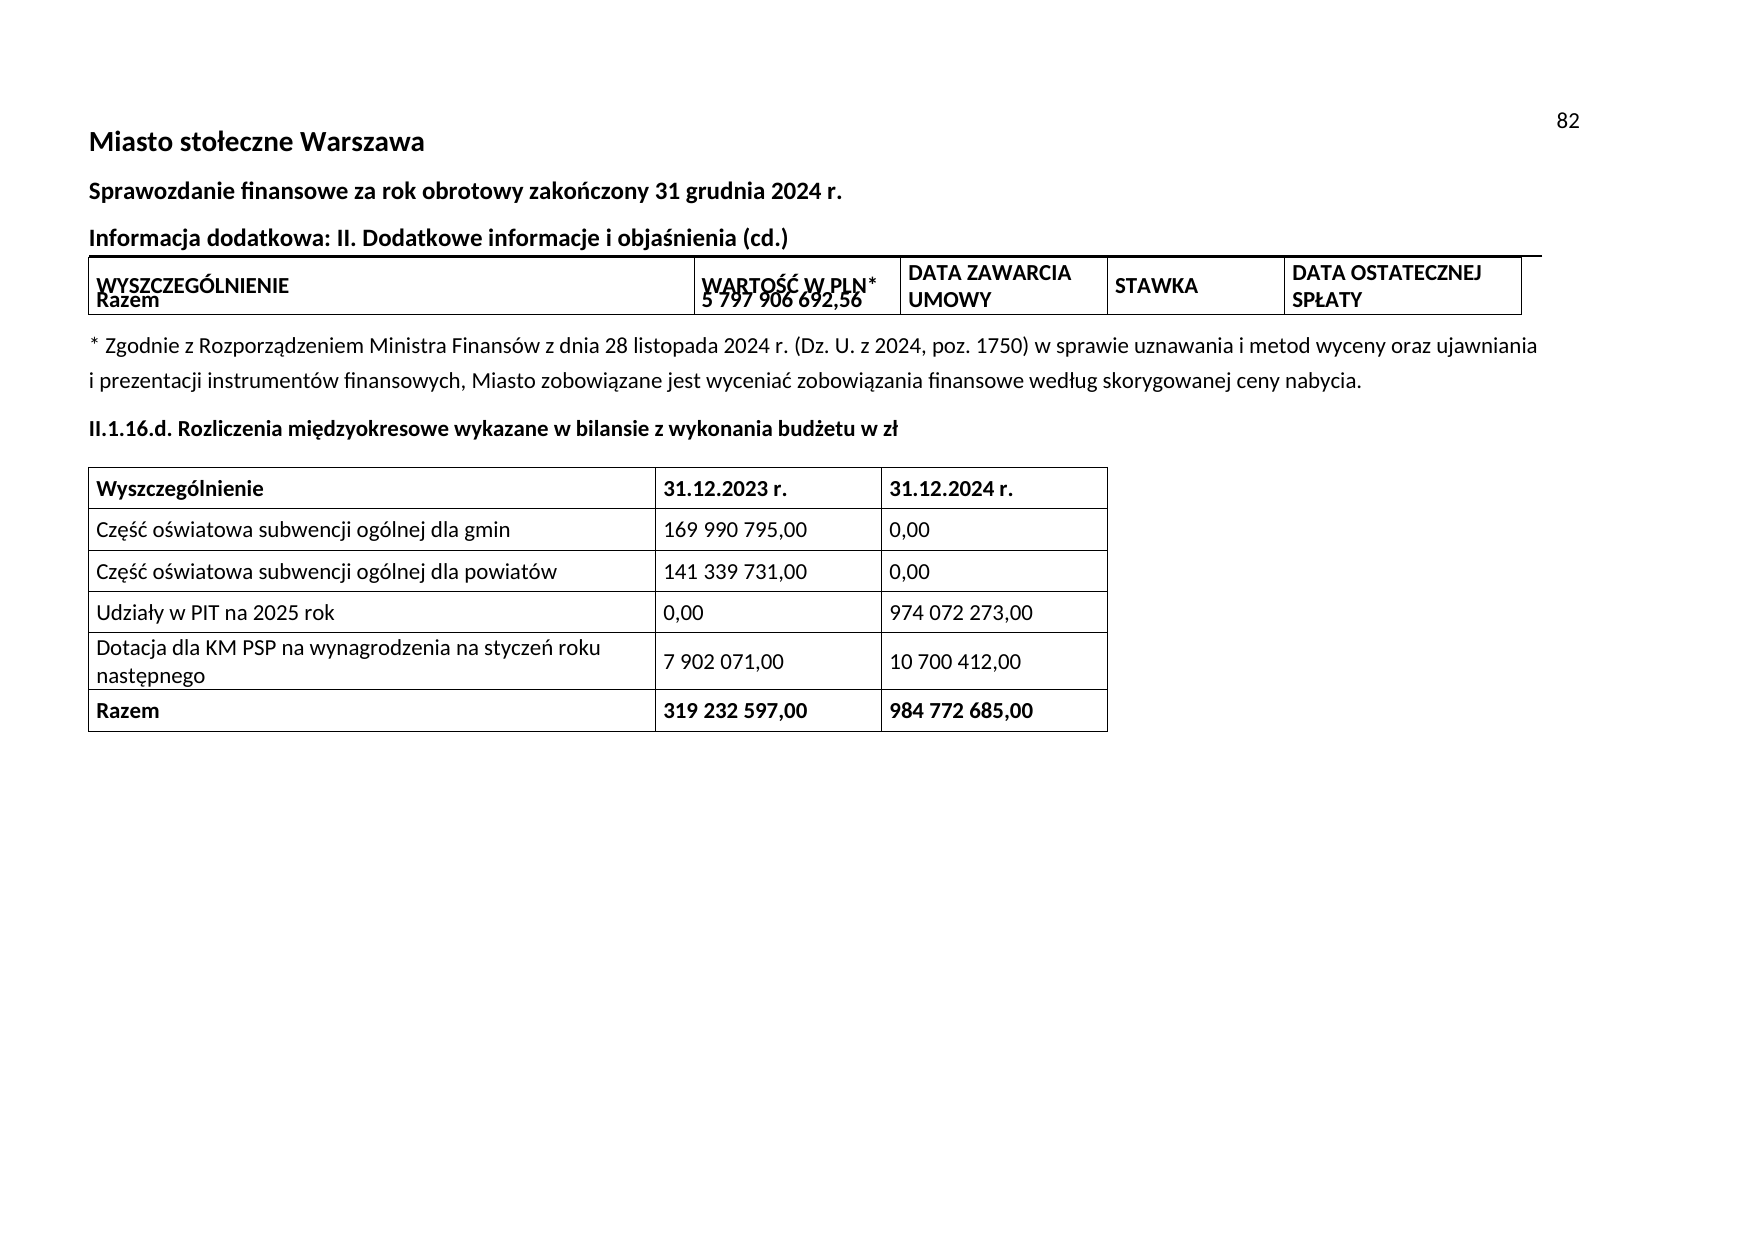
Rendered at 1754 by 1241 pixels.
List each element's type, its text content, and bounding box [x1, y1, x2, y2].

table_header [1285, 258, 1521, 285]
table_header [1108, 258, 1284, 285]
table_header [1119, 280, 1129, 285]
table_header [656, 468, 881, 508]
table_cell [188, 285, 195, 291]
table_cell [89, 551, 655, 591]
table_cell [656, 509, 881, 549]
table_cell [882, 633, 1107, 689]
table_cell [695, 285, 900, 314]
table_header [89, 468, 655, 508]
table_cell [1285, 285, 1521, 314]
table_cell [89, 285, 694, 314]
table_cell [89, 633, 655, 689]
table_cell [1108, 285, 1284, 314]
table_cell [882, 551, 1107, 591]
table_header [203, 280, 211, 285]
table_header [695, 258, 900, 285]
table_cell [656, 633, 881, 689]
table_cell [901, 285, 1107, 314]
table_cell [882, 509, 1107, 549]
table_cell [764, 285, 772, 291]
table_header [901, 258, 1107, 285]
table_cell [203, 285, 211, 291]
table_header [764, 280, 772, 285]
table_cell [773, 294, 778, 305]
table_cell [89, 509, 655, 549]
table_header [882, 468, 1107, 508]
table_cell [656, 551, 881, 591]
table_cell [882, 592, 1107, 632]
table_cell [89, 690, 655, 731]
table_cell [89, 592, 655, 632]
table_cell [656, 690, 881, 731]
text * Zgodnie z Rozporządzeniem Ministra Finansów z dnia 28 listopada 2024 r. (Dz. U. z 2024, poz. 1750) w sprawie uznawania i metod wyceny oraz ujawniania i prezentacji instrumentów finansowych, Miasto zobowiązane jest wyceniać zobowiązania finansowe według skorygowanej ceny nabycia. [89, 331, 1653, 394]
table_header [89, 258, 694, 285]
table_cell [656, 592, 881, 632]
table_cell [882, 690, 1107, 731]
text II.1.16.d. Rozliczenia międzyokresowe wykazane w bilansie z wykonania budżetu w zł [89, 414, 1491, 442]
